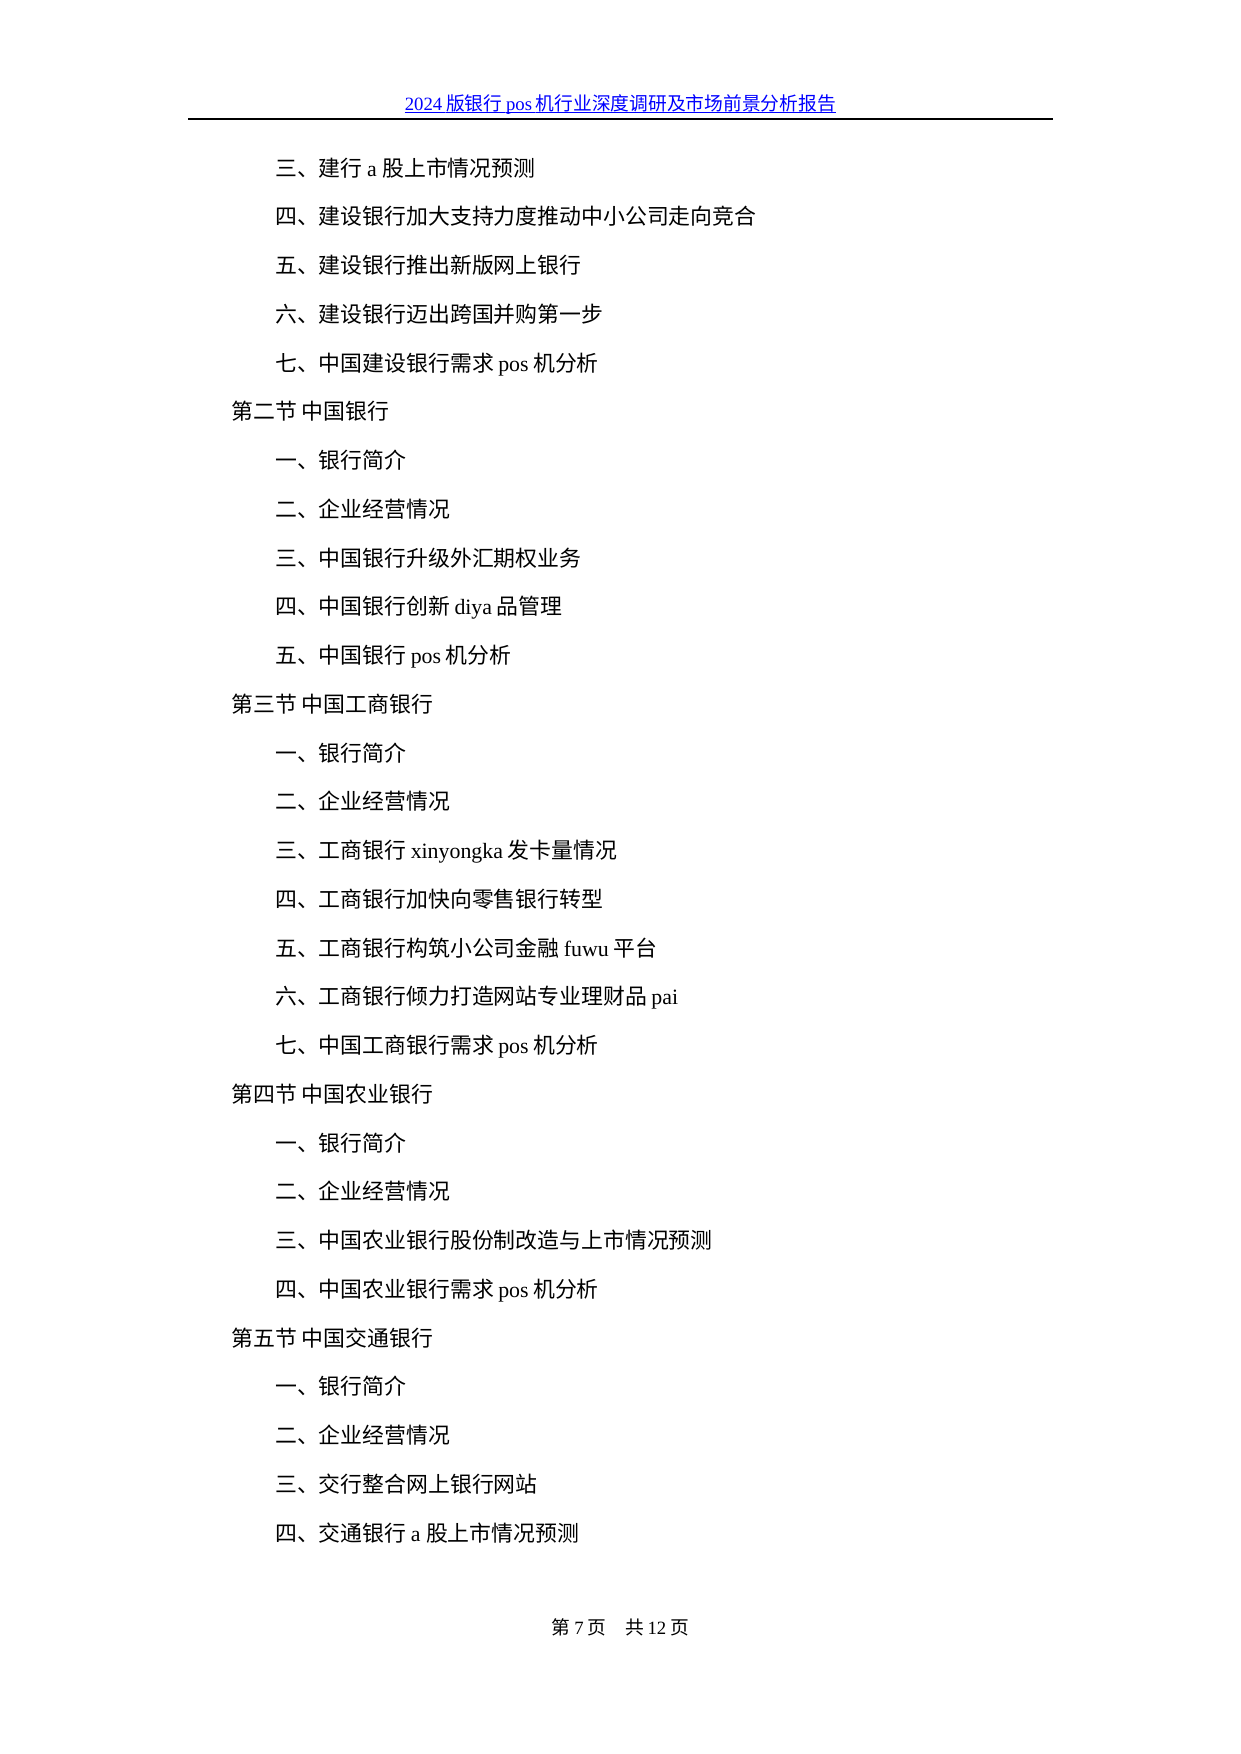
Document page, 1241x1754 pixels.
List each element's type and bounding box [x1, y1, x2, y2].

text [187, 150, 1053, 1548]
